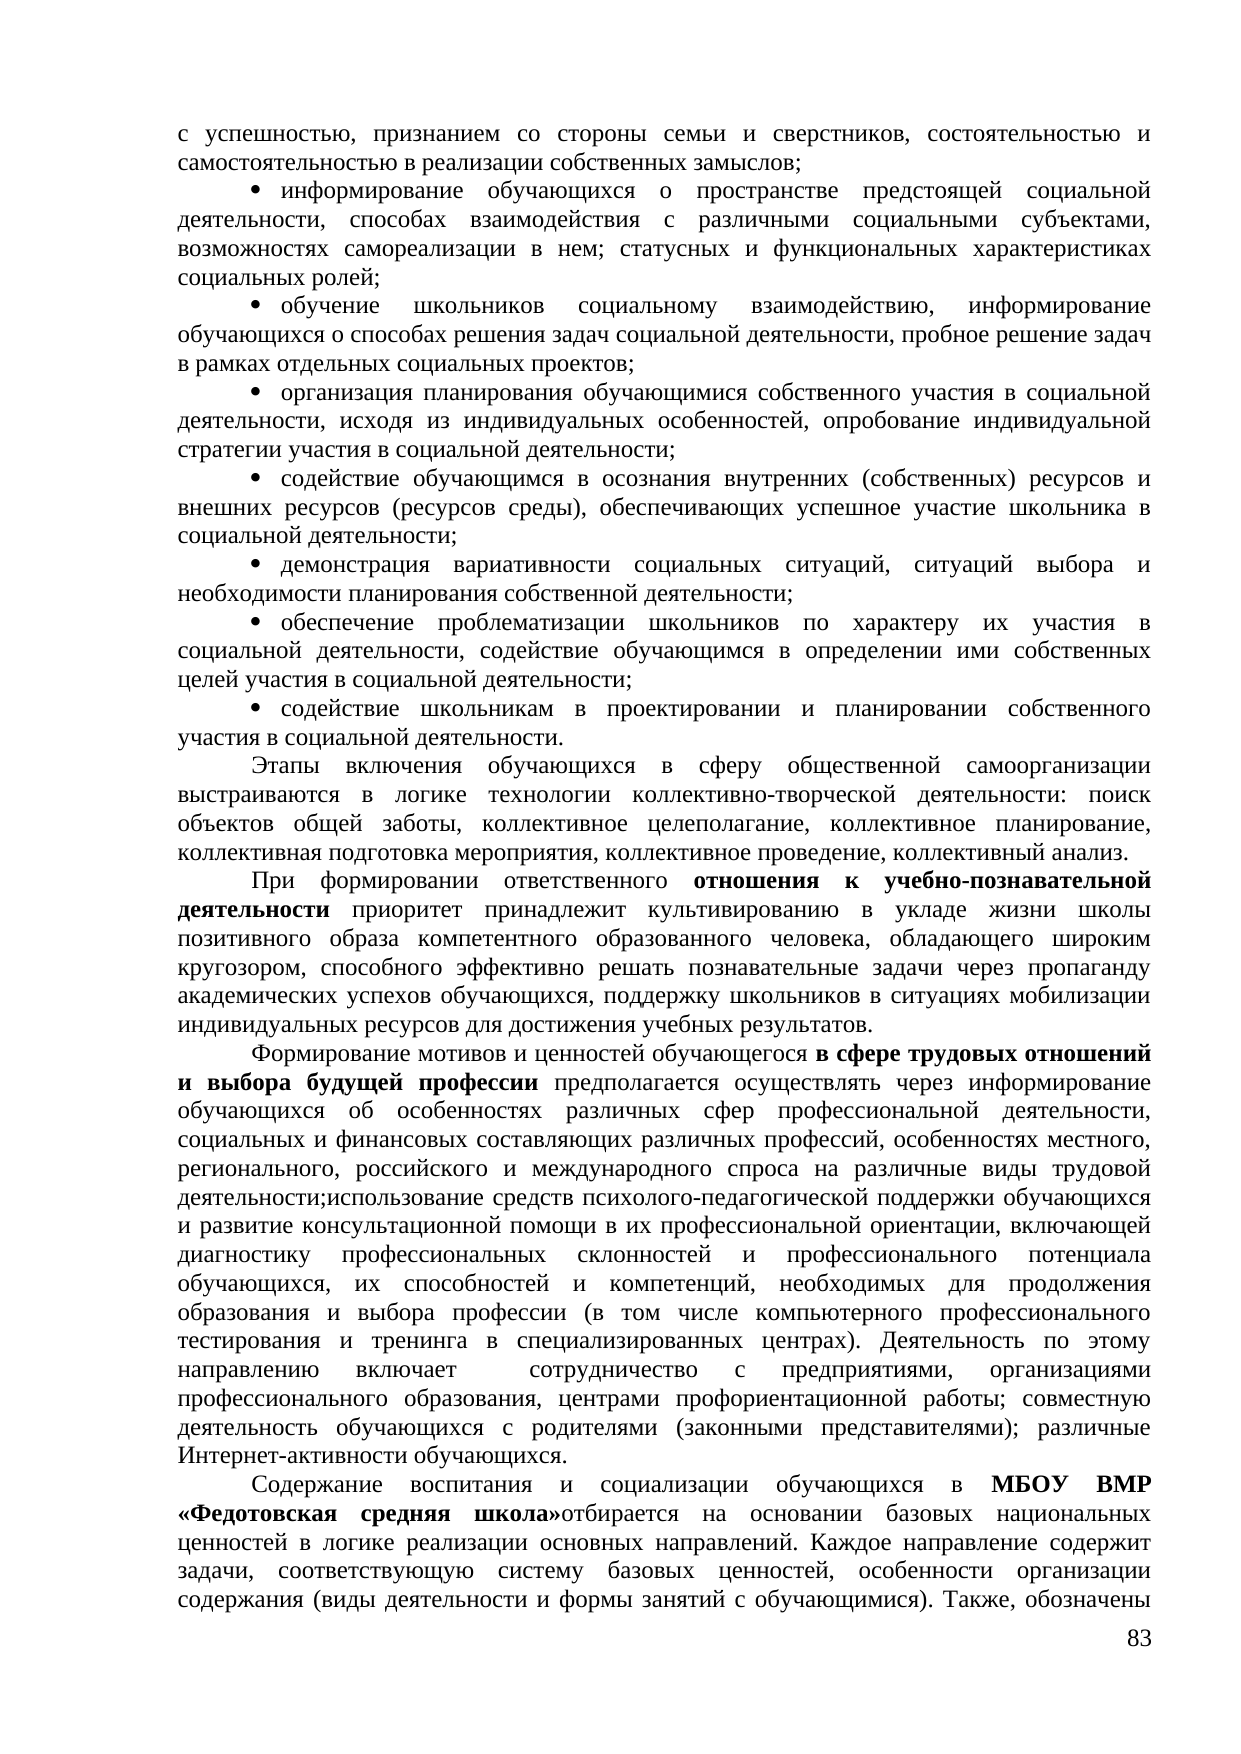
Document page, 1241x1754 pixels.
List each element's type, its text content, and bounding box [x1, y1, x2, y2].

list обеспечение проблематизации школьников по характеру их участия в социальной деятельности, содействие обучающимся в определении ими собственных целей участия в социальной деятельности; [177, 607, 1152, 693]
list информирование обучающихся о пространстве предстоящей социальной деятельности, способах взаимодействия с различными социальными субъектами, возможностях самореализации в нем; статусных и функциональных характеристиках социальных ролей; [177, 176, 1152, 291]
list организация планирования обучающимися собственного участия в социальной деятельности, исходя из индивидуальных особенностей, опробование индивидуальной стратегии участия в социальной деятельности; [177, 377, 1152, 463]
list содействие обучающимся в осознания внутренних (собственных) ресурсов и внешних ресурсов (ресурсов среды), обеспечивающих успешное участие школьника в социальной деятельности; [177, 463, 1152, 549]
text При формировании ответственного отношения к учебно-познавательной деятельности приоритет принадлежит культивированию в укладе жизни школы позитивного образа компетентного образованного человека, обладающего широким кругозором, способного эффективно решать познавательные задачи через пропаганду академических успехов обучающихся, поддержку школьников в ситуациях мобилизации индивидуальных ресурсов для достижения учебных результатов. [177, 866, 1152, 1038]
list демонстрация вариативности социальных ситуаций, ситуаций выбора и необходимости планирования собственной деятельности; [177, 549, 1152, 607]
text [177, 1469, 1152, 1613]
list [177, 118, 1152, 176]
text Этапы включения обучающихся в сферу общественной самоорганизации выстраиваются в логике технологии коллективно-творческой деятельности: поиск объектов общей заботы, коллективное целеполагание, коллективное планирование, коллективная подготовка мероприятия, коллективное проведение, коллективный анализ. [177, 751, 1152, 866]
list содействие школьникам в проектировании и планировании собственного участия в социальной деятельности. [177, 693, 1152, 751]
text Формирование мотивов и ценностей обучающегося в сфере трудовых отношений и выбора будущей профессии предполагается осуществлять через информирование обучающихся об особенностях различных сфер профессиональной деятельности, социальных и финансовых составляющих различных профессий, особенностях местного, регионального, российского и международного спроса на различные виды трудовой деятельности;использование средств психолого-педагогической поддержки обучающихся и развитие консультационной помощи в их профессиональной ориентации, включающей диагностику профессиональных склонностей и профессионального потенциала обучающихся, их способностей и компетенций, необходимых для продолжения образования и выбора профессии (в том числе компьютерного профессионального тестирования и тренинга в специализированных центрах). Деятельность по этому направлению включает сотрудничество с предприятиями, организациями профессионального образования, центрами профориентационной работы; совместную деятельность обучающихся с родителями (законными представителями); различные Интернет-активности обучающихся. [177, 1038, 1152, 1469]
list обучение школьников социальному взаимодействию, информирование обучающихся о способах решения задач социальной деятельности, пробное решение задач в рамках отдельных социальных проектов; [177, 291, 1152, 377]
